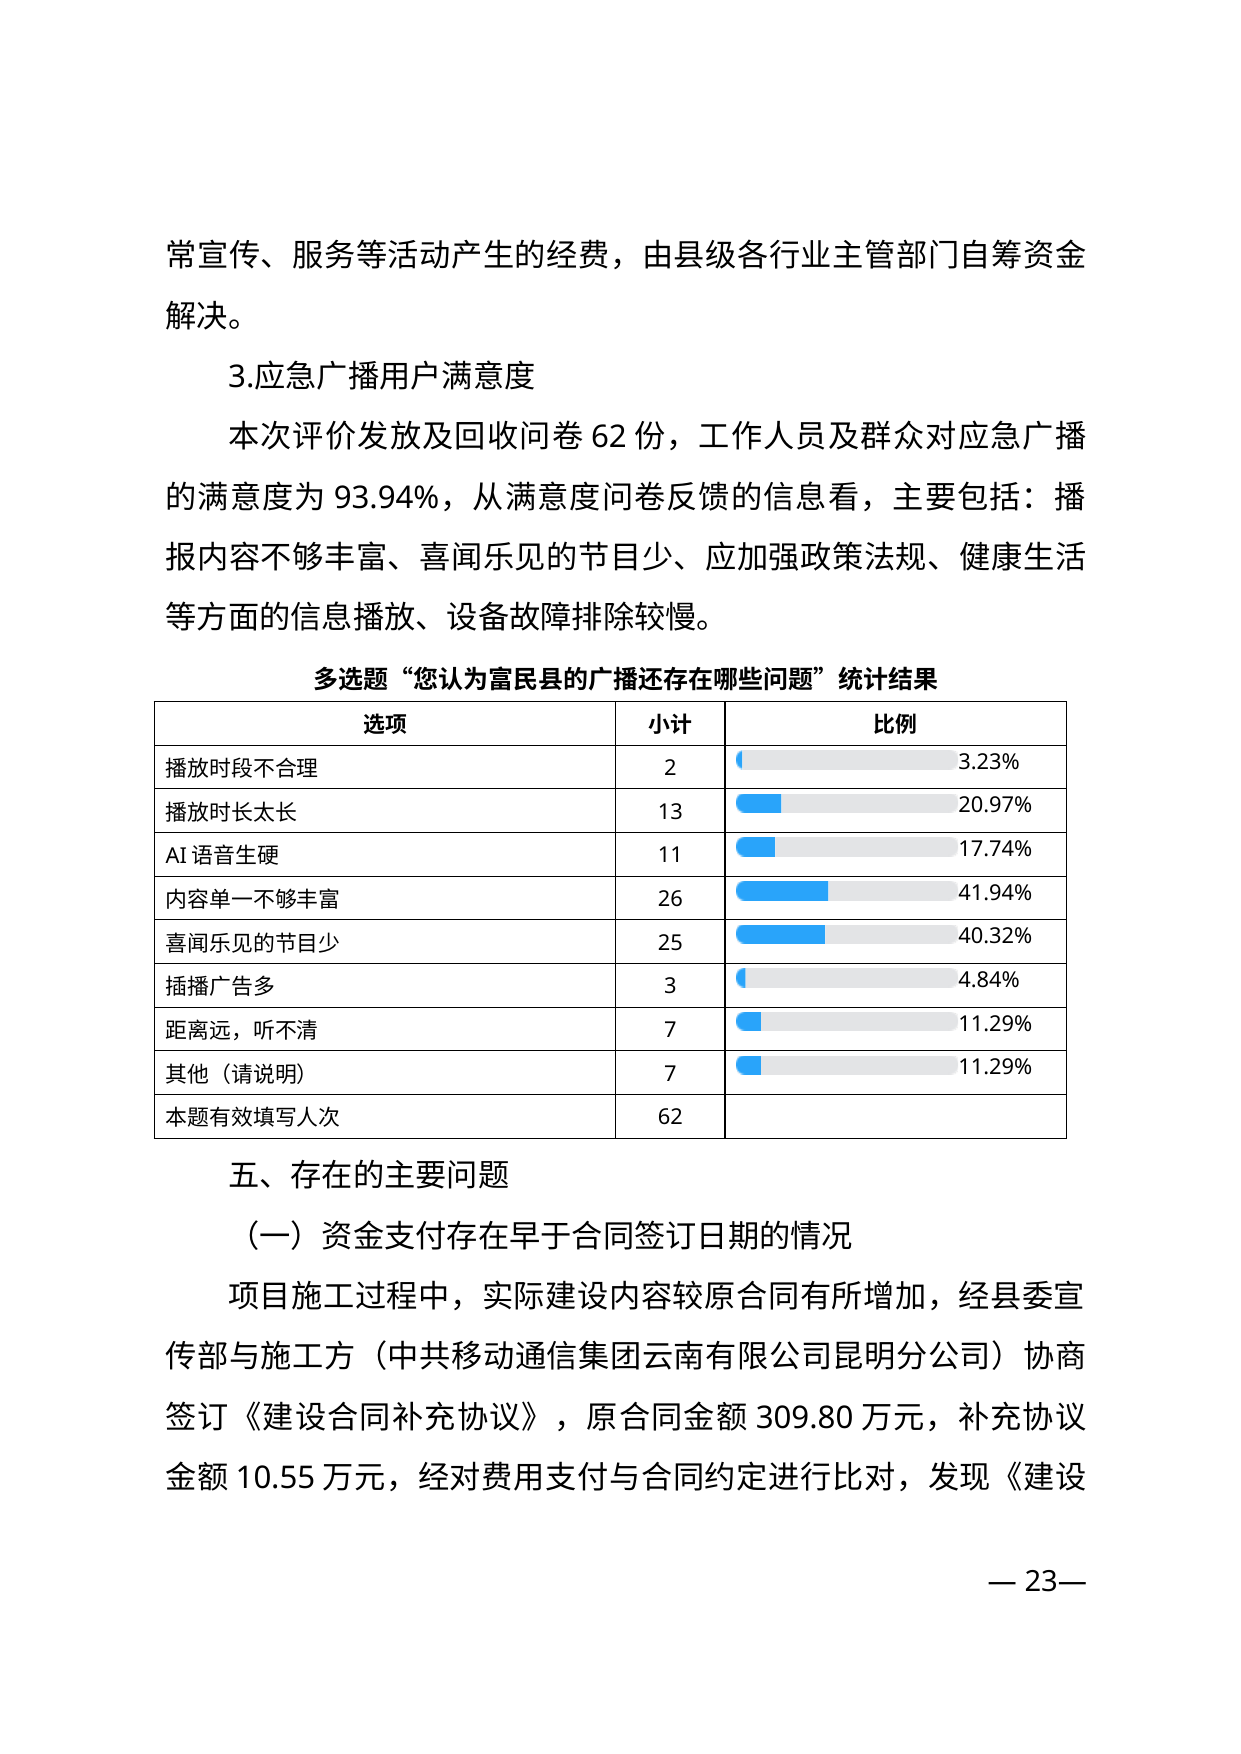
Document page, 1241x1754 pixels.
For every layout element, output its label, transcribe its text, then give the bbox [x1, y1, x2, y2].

table_header 比例 [726, 702, 1066, 745]
picture [736, 750, 959, 770]
table_cell 4.84% [726, 964, 1066, 1007]
table_cell 11.29% [726, 1051, 1066, 1094]
text 本次评价发放及回收问卷62份，工作人员及群众对应急广播的满意度为93.94%，从满意度问卷反馈的信息看，主要包括：播报内容不够丰富、喜闻乐见的节目少、应加强政策法规、健康生活等方面的信息播放、设备故障排除较慢。 [165, 399, 1087, 641]
table_cell 播放时长太长 [155, 789, 615, 832]
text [165, 218, 1087, 339]
table_cell 7 [616, 1051, 724, 1094]
table_cell 13 [616, 789, 724, 832]
table_cell 内容单一不够丰富 [155, 877, 615, 919]
table_cell 3 [616, 964, 724, 1007]
picture [736, 1056, 959, 1075]
table_cell 11.29% [726, 1008, 1066, 1050]
table_cell 41.94% [726, 877, 1066, 919]
table_cell 3.23% [726, 746, 1066, 788]
picture [736, 1012, 959, 1031]
table_cell 本题有效填写人次 [155, 1095, 615, 1137]
text 五、存在的主要问题 [165, 1138, 1087, 1199]
table_cell 2 [616, 746, 724, 788]
picture [736, 881, 959, 901]
table_cell 26 [616, 877, 724, 919]
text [165, 1259, 1087, 1500]
picture [736, 837, 959, 857]
text 多选题“您认为富民县的广播还存在哪些问题”统计结果 [165, 641, 1087, 701]
table_cell 播放时段不合理 [155, 746, 615, 788]
table_cell 喜闻乐见的节目少 [155, 920, 615, 963]
table_cell 40.32% [726, 920, 1066, 963]
picture [736, 925, 959, 944]
picture [736, 968, 959, 988]
table_cell [726, 1095, 1066, 1137]
table_header 小计 [616, 702, 724, 745]
table_cell 11 [616, 833, 724, 876]
table_header 选项 [155, 702, 615, 745]
table_cell 7 [616, 1008, 724, 1050]
table_cell 17.74% [726, 833, 1066, 876]
table_cell 62 [616, 1095, 724, 1137]
text 3.应急广播用户满意度 [165, 339, 1087, 399]
table_cell AI语音生硬 [155, 833, 615, 876]
table_cell 距离远，听不清 [155, 1008, 615, 1050]
picture [736, 794, 959, 813]
table_cell 插播广告多 [155, 964, 615, 1007]
table_cell 25 [616, 920, 724, 963]
table_cell 20.97% [726, 789, 1066, 832]
text （一）资金支付存在早于合同签订日期的情况 [165, 1199, 1087, 1259]
table_cell 其他（请说明） [155, 1051, 615, 1094]
